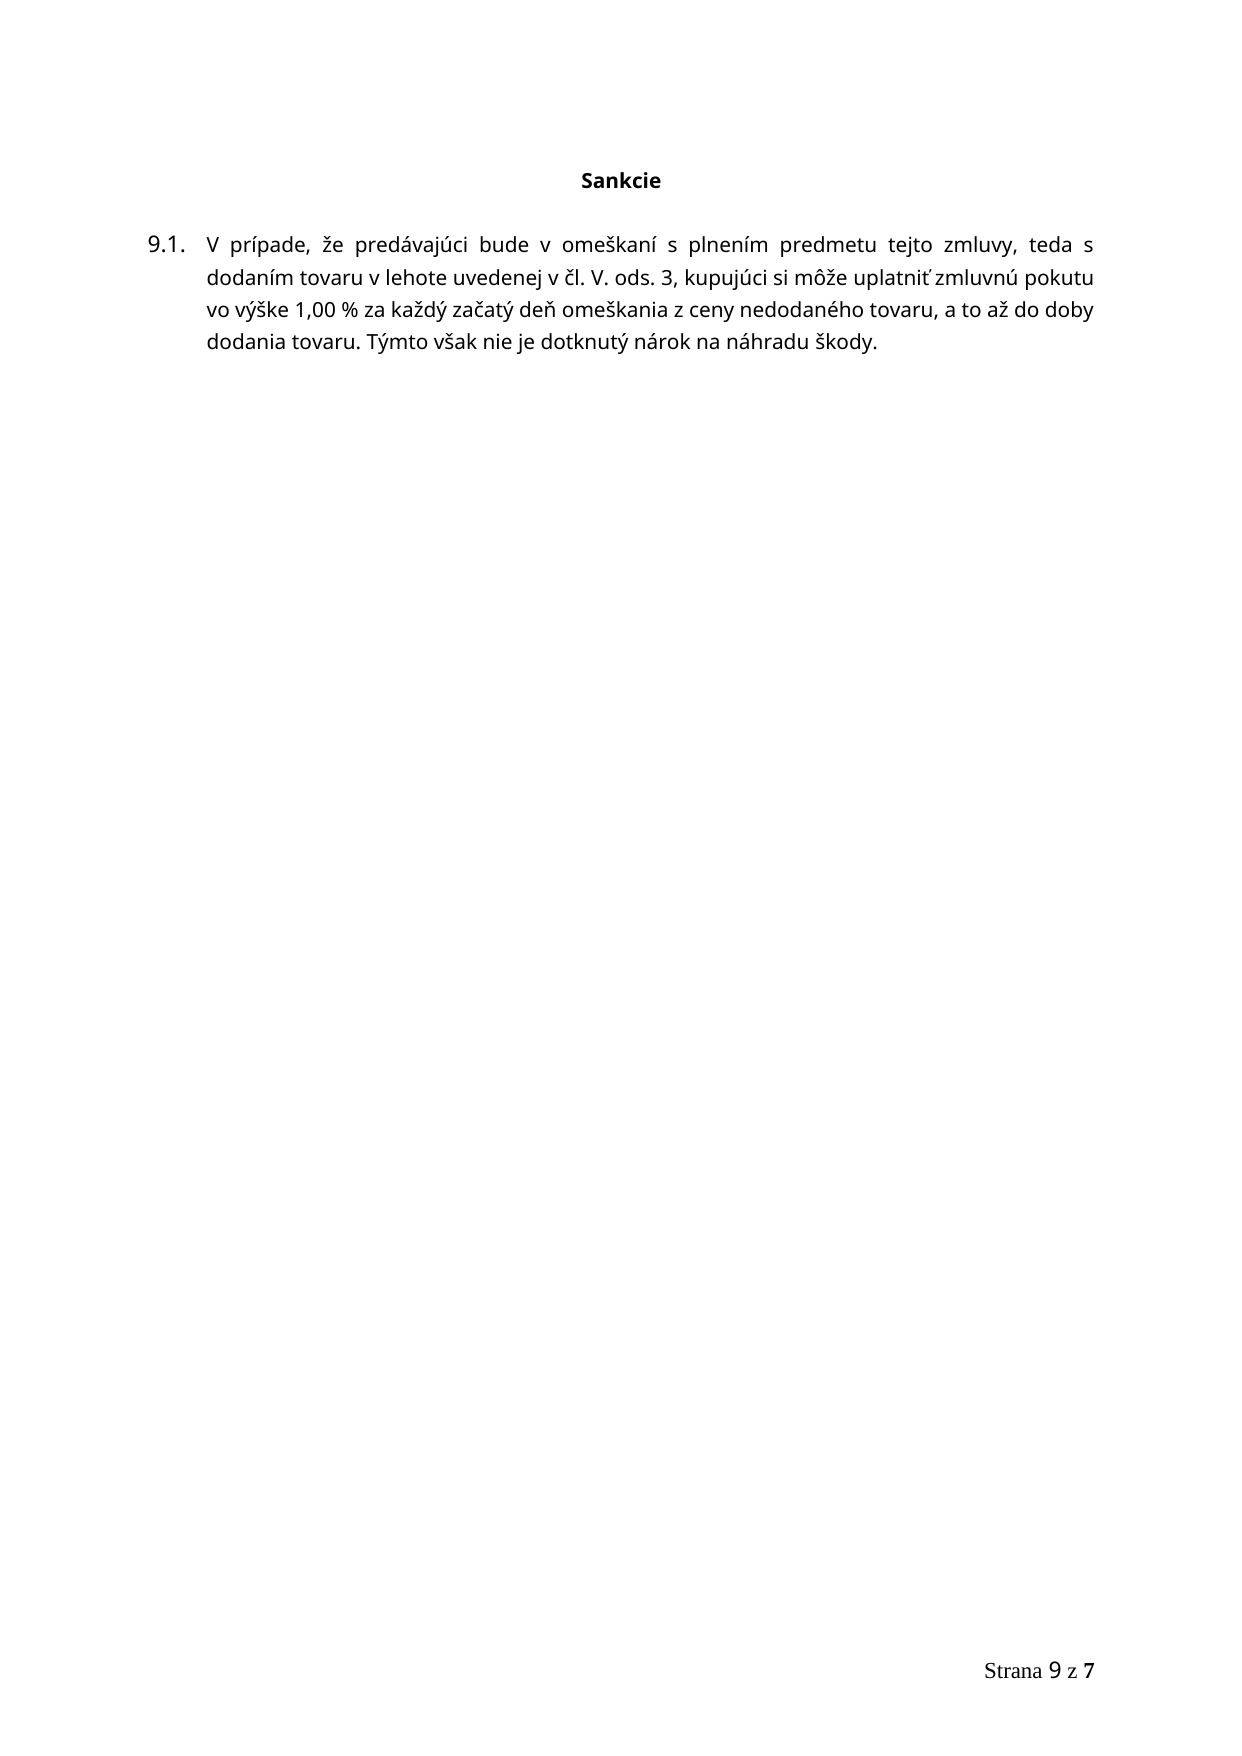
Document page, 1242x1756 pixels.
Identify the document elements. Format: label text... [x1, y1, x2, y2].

subtitle Článok IX. Sankcie [575, 167, 667, 195]
list V prípade, že predávajúci bude v omeškaní s plnením predmetu tejto zmluvy, teda s dodaním tovaru v lehote uvedenej v čl. V. ods. 3, kupujúci si môže uplatniť zmluvnú pokutu vo výške 1,00 % za každý začatý deň omeškania z ceny nedodaného tovaru, a to až do doby dodania tovaru. Týmto však nie je dotknutý nárok na náhradu škody. [147, 228, 1095, 356]
